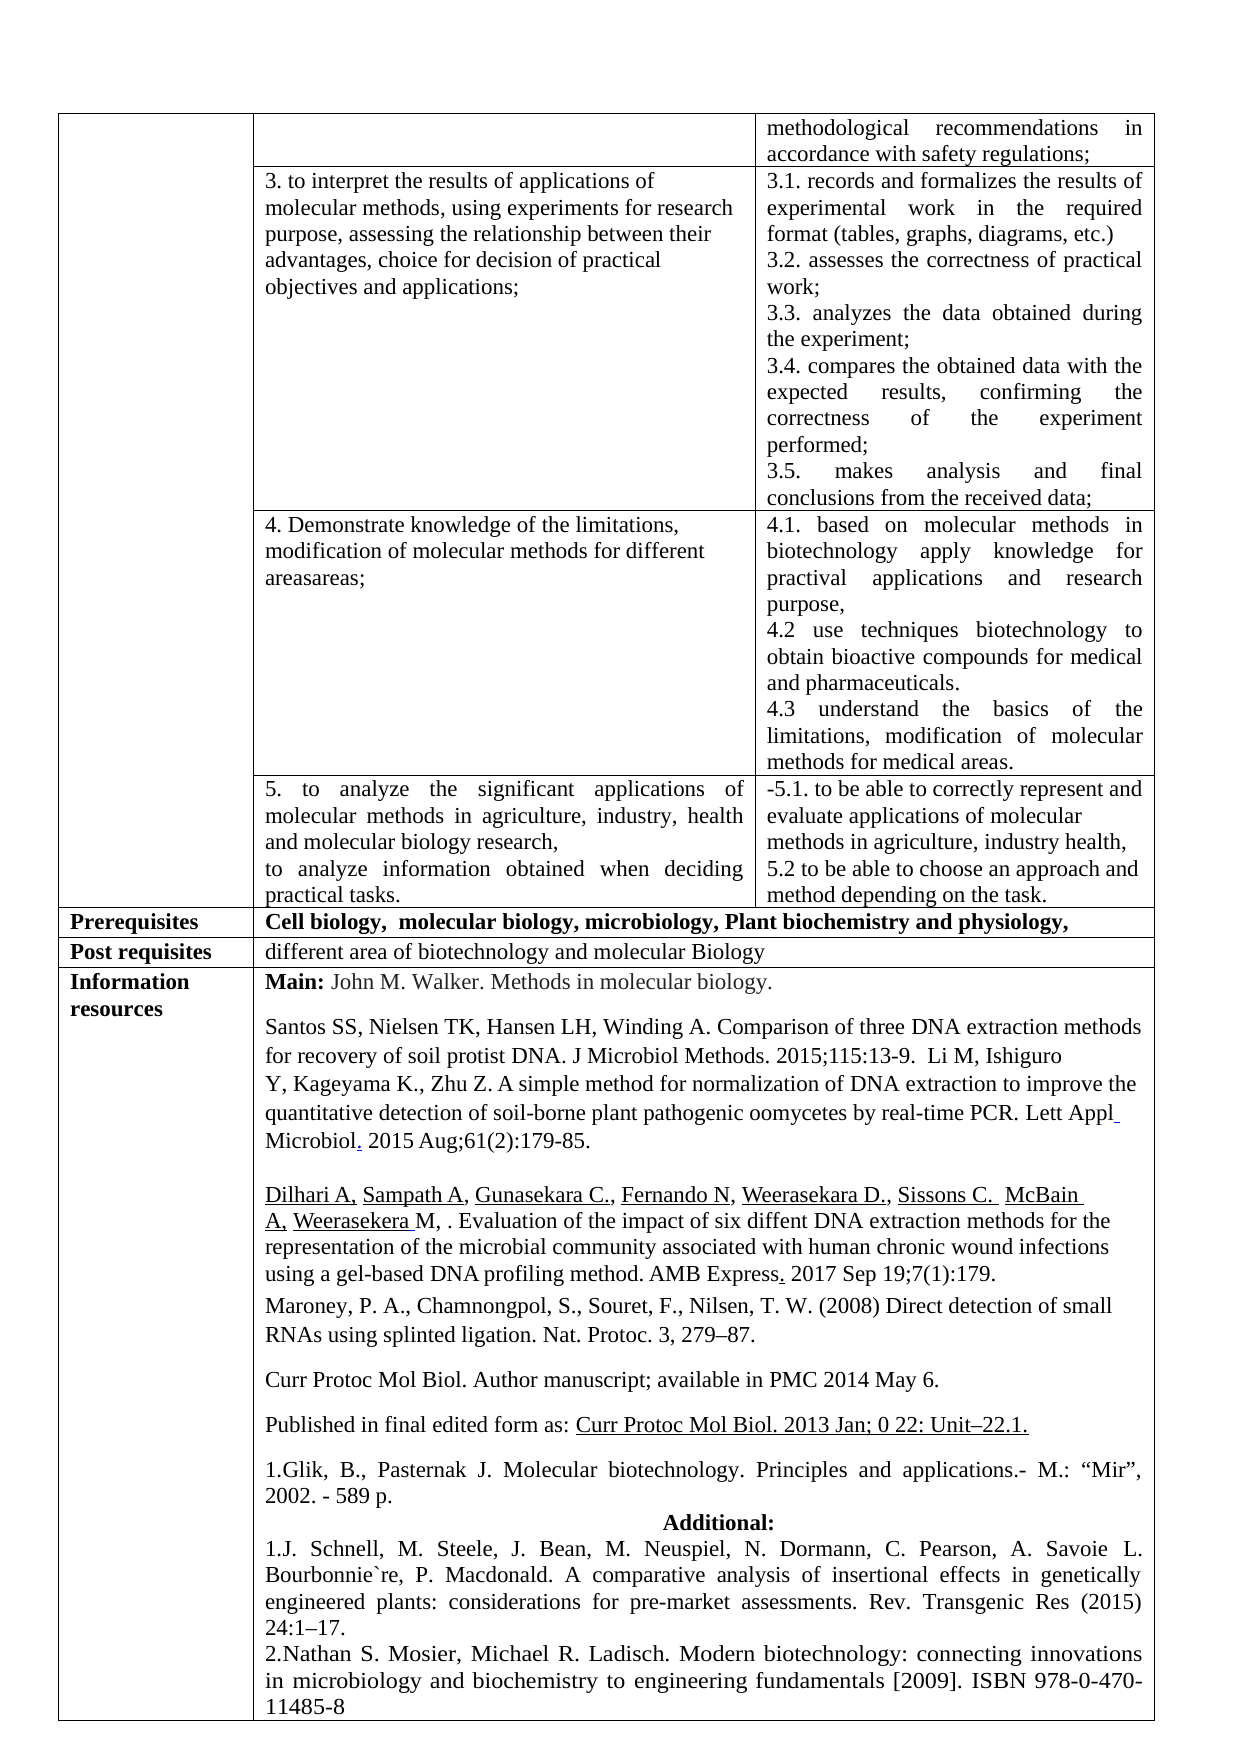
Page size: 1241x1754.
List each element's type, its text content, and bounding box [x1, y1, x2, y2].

table_cell -5.1. to be able to correctly represent and evaluate applications of molecular methods in agriculture, industry health, 5.2 to be able to choose an approach and method depending on the task. [756, 776, 1154, 907]
table_cell 3.1. records and formalizes the results of experimental work in the required format (tables, graphs, diagrams, etc.) 3.2. assesses the correctness of practical work; 3.3. analyzes the data obtained during the experiment; 3.4. compares the obtained data with the expected results, confirming the correctness of the experiment performed; 3.5. makes analysis and final conclusions from the received data; [756, 167, 1154, 510]
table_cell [254, 114, 755, 166]
table_cell different area of biotechnology and molecular Biology [254, 938, 1154, 967]
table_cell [756, 114, 1154, 166]
table_cell 3. to interpret the results of applications of molecular methods, using experiments for research purpose, assessing the relationship between their advantages, choice for decision of practical objectives and applications; [254, 167, 755, 510]
table_cell Prerequisites [59, 908, 253, 937]
table_cell Post requisites [59, 938, 253, 967]
table_cell 4. Demonstrate knowledge of the limitations, modification of molecular methods for different areasareas; [254, 511, 755, 774]
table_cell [254, 968, 1154, 1719]
table_cell 5. to analyze the significant applications of molecular methods in agriculture, industry, health and molecular biology research, to analyze information obtained when deciding practical tasks. [254, 776, 755, 907]
table_cell 4.1. based on molecular methods in biotechnology apply knowledge for practival applications and research purpose, 4.2 use techniques biotechnology to obtain bioactive compounds for medical and pharmaceuticals. 4.3 understand the basics of the limitations, modification of molecular methods for medical areas. [756, 511, 1154, 774]
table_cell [59, 968, 253, 1719]
table_cell Cell biology, molecular biology, microbiology, Plant biochemistry and physiology, [254, 908, 1154, 937]
